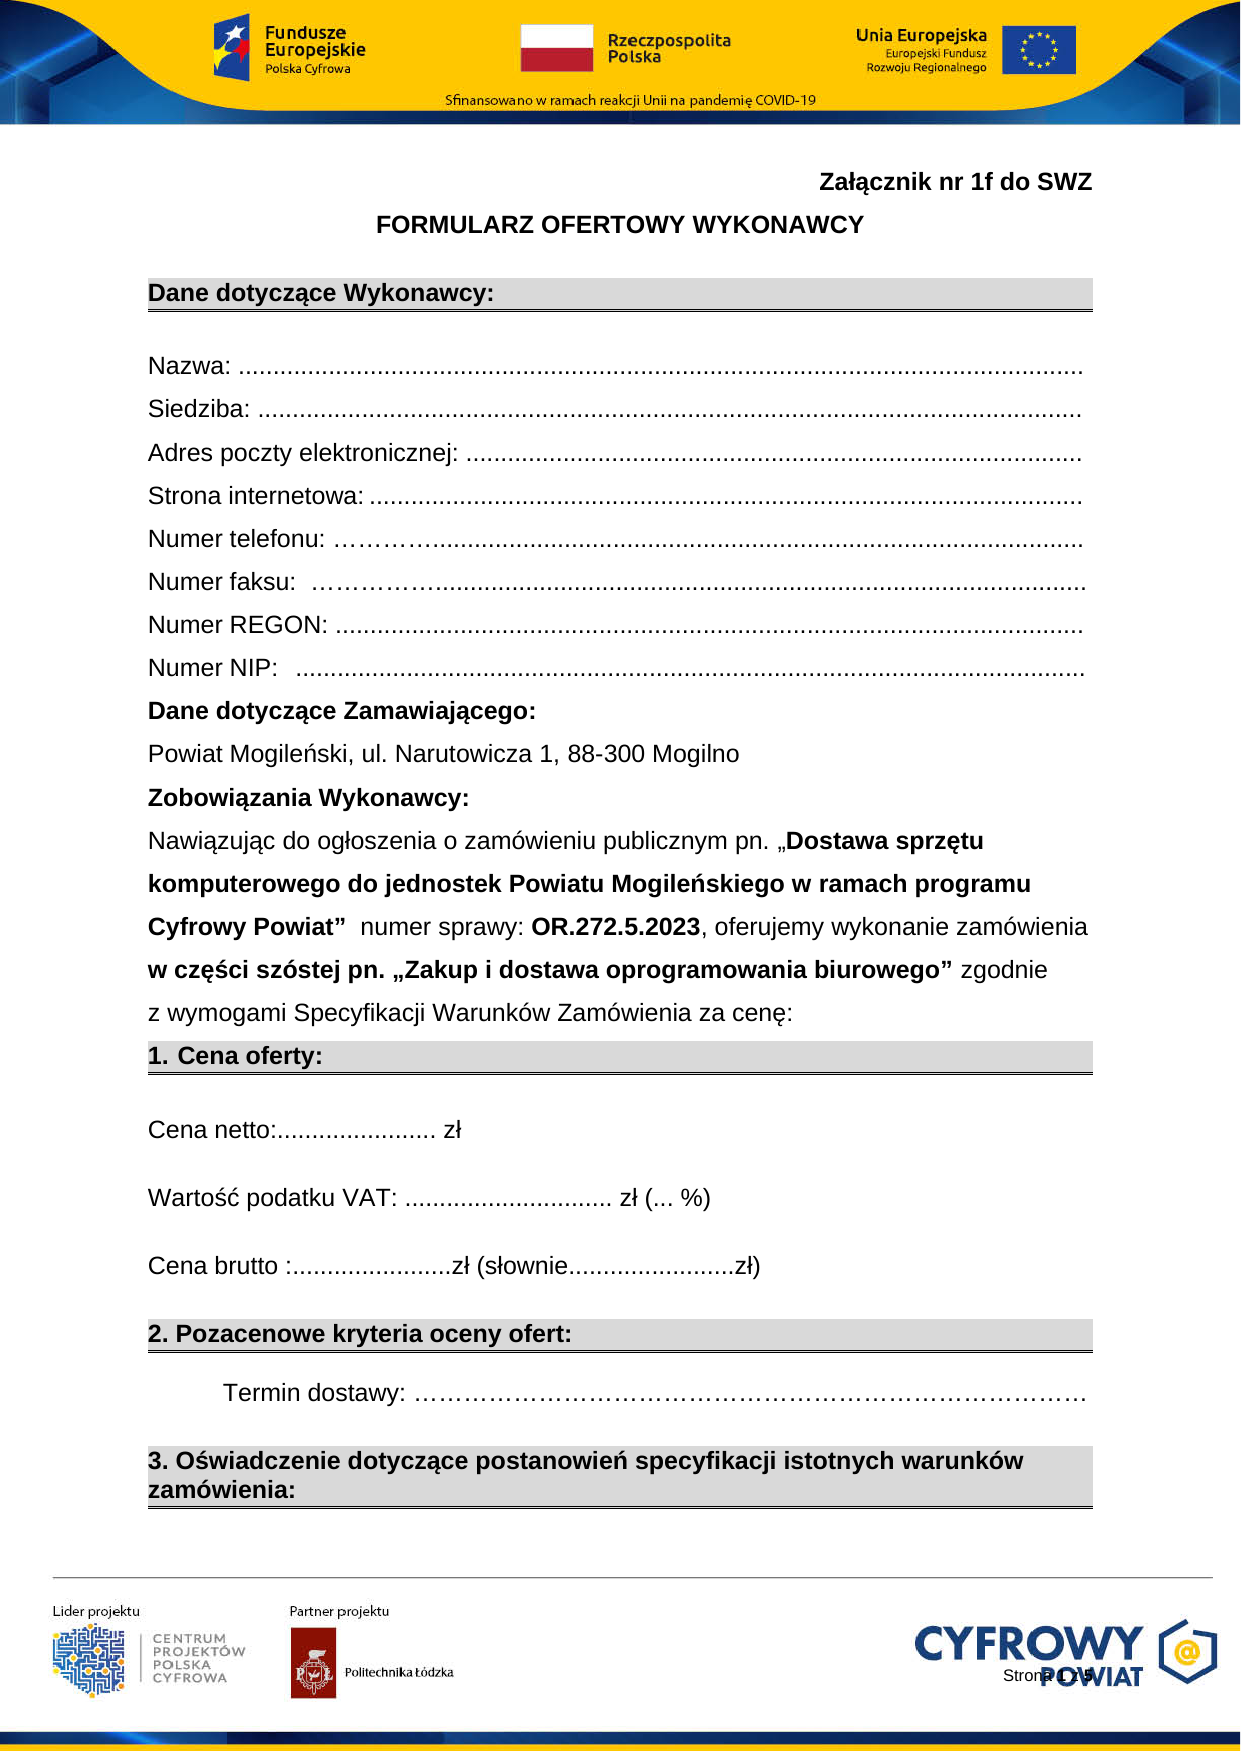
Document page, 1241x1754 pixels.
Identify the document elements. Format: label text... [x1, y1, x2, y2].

text Cena brutto :.......................zł (słownie........................zł) [148, 1251, 1093, 1280]
text Załącznik nr 1f do SWZ [148, 167, 1093, 196]
list Termin dostawy: ……………………………………………………………………… [223, 1378, 1093, 1407]
picture [0, 0, 1241, 1751]
text Strona internetowa: ....................................................................................................... [148, 481, 1093, 509]
text Zobowiązania Wykonawcy: [148, 783, 1093, 811]
text Numer faksu: …………….............................................................................................. [148, 567, 1093, 596]
text Dane dotyczące Zamawiającego: [148, 696, 1093, 725]
text Siedziba: ....................................................................................................................... [148, 394, 1093, 423]
text 2. Pozacenowe kryteria oceny ofert: [148, 1319, 1093, 1350]
text Cena netto:....................... zł [148, 1115, 1093, 1143]
text Powiat Mogileński, ul. Narutowicza 1, 88-300 Mogilno [148, 739, 1093, 768]
text Dane dotyczące Wykonawcy: [148, 278, 1093, 309]
text Nazwa: .......................................................................................................................... [148, 351, 1093, 380]
text Numer NIP: .................................................................................................................. [148, 653, 1093, 682]
text Numer REGON: ............................................................................................................ [148, 610, 1093, 639]
text Adres poczty elektronicznej: ......................................................................................... [148, 438, 1093, 466]
text 3. Oświadczenie dotyczące postanowień specyfikacji istotnych warunków zamówienia: [148, 1446, 1093, 1506]
text Wartość podatku VAT: .............................. zł (... %) [148, 1183, 1093, 1212]
text Numer telefonu: ………….............................................................................................. [148, 524, 1093, 553]
text Nawiązując do ogłoszenia o zamówieniu publicznym pn. „Dostawa sprzętu komputerowego do jednostek Powiatu Mogileńskiego w ramach programu Cyfrowy Powiat” numer sprawy: OR.272.5.2023, oferujemy wykonanie zamówienia w części szóstej pn. „Zakup i dostawa oprogramowania biurowego” zgodnie z wymogami Specyfikacji Warunków Zamówienia za cenę: [148, 826, 1093, 1027]
list Cena oferty: [148, 1041, 1093, 1072]
text FORMULARZ OFERTOWY WYKONAWCY [148, 210, 1093, 239]
